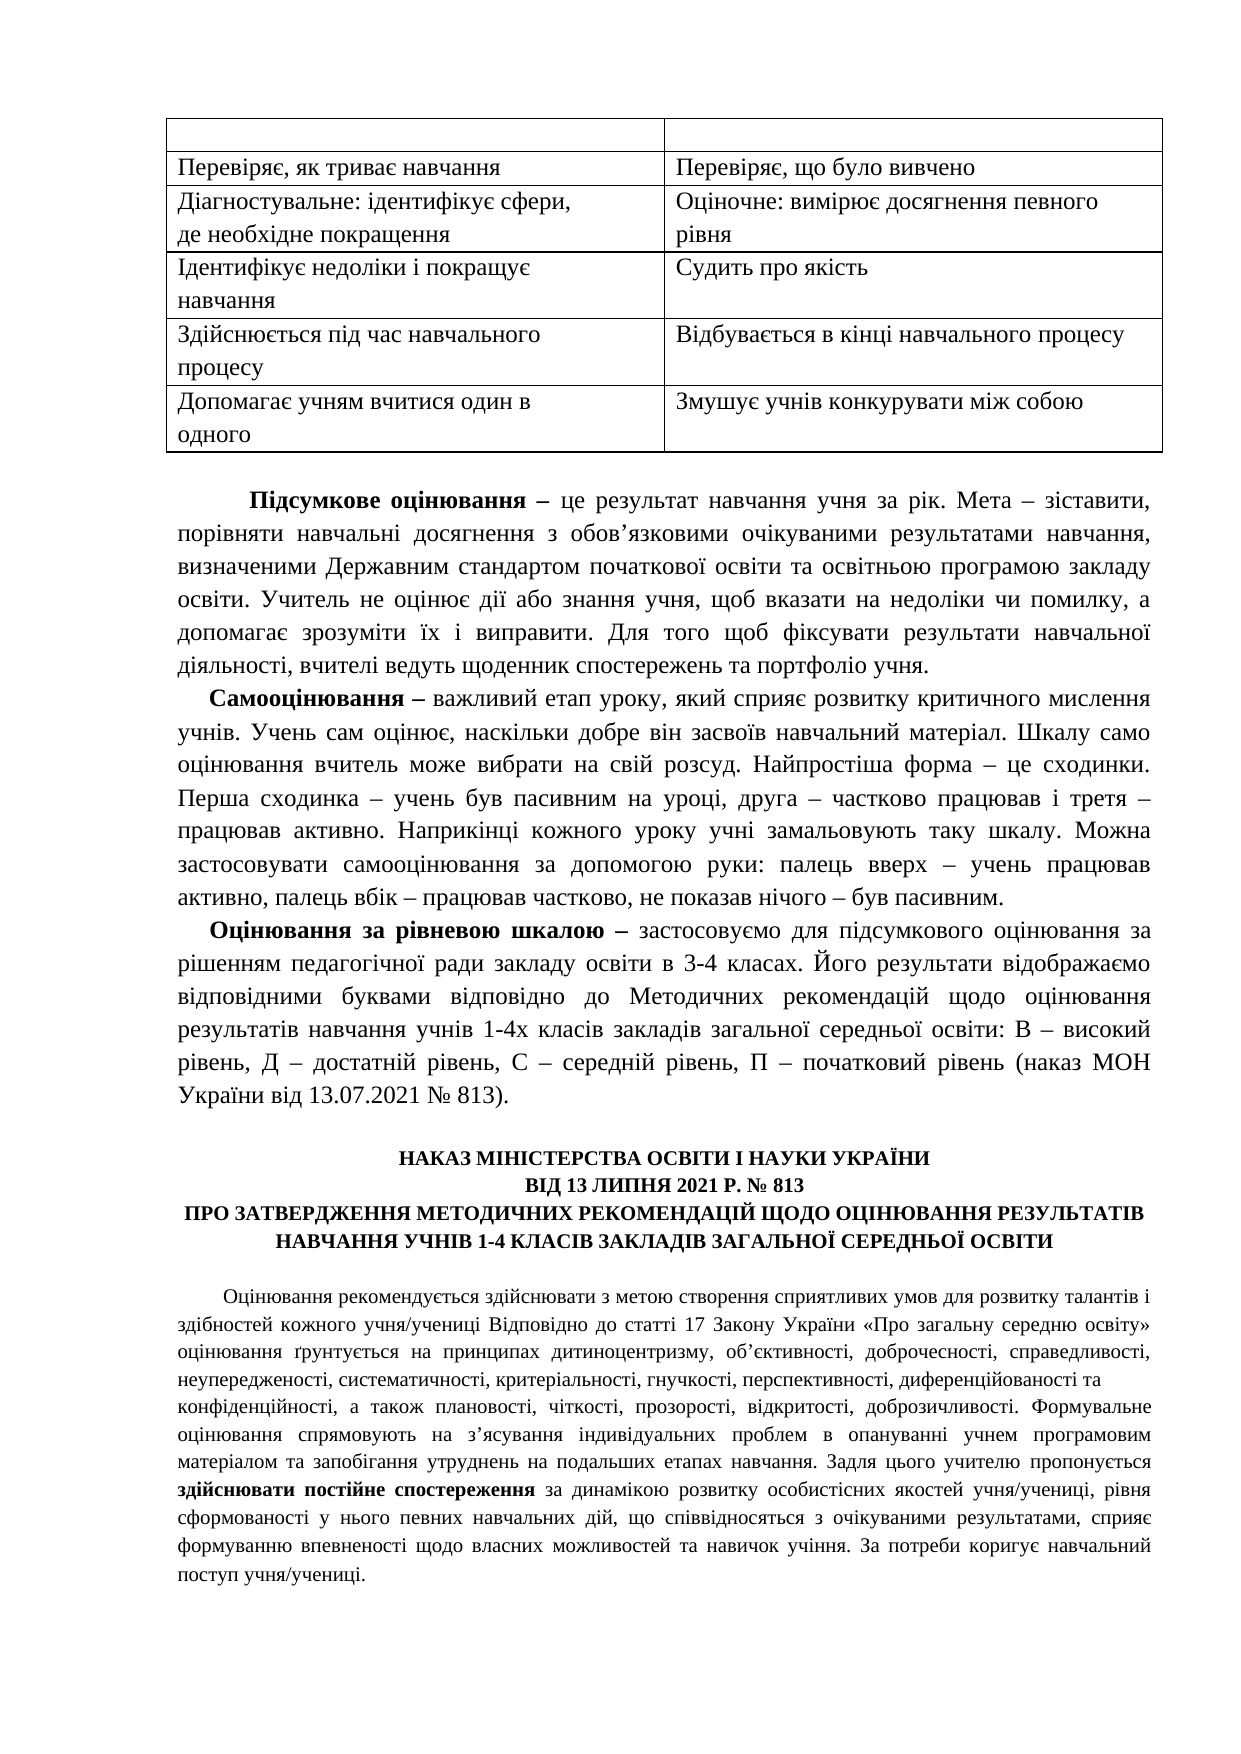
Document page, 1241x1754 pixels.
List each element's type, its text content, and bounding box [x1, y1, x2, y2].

table_cell Відбувається в кінці навчального процесу [665, 319, 1162, 385]
table_cell Перевіряє, як триває навчання [167, 152, 664, 185]
text НАВЧАННЯ УЧНІВ 1-4 КЛАСІВ ЗАКЛАДІВ ЗАГАЛЬНОЇ СЕРЕДНЬОЇ ОСВІТИ [177, 1229, 1152, 1253]
text конфіденційності, а також плановості, чіткості, прозорості, відкритості, доброзичливості. Формувальне оцінювання спрямовують на з’ясування індивідуальних проблем в опануванні учнем програмовим матеріалом та запобігання утруднень на подальших етапах навчання. Задля цього учителю пропонується здійснювати постійне спостереження за динамікою розвитку особистісних якостей учня/учениці, рівня сформованості у нього певних навчальних дій, що співвідносяться з очікуваними результатами, сприяє формуванню впевненості щодо власних можливостей та навичок учіння. За потреби коригує навчальний поступ учня/учениці. [177, 1394, 1152, 1586]
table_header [167, 119, 664, 151]
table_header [665, 119, 1162, 151]
table_cell Судить про якість [665, 253, 1162, 318]
text Підсумкове оцінювання – це результат навчання учня за рік. Мета – зіставити, порівняти навчальні досягнення з обов’язковими очікуваними результатами навчання, визначеними Державним стандартом початкової освіти та освітньою програмою закладу освіти. Учитель не оцінює дії або знання учня, щоб вказати на недоліки чи помилку, а допомагає зрозуміти їх і виправити. Для того щоб фіксувати результати навчальної діяльності, вчителі ведуть щоденник спостережень та портфоліо учня. [177, 485, 1152, 679]
table_cell Здійснюється під час навчального процесу [167, 319, 664, 385]
text НАКАЗ МІНІСТЕРСТВА ОСВІТИ І НАУКИ УКРАЇНИ [177, 1146, 1152, 1170]
text Оцінювання за рівневою шкалою – застосовуємо для підсумкового оцінювання за рішенням педагогічної ради закладу освіти в 3-4 класах. Його результати відображаємо відповідними буквами відповідно до Методичних рекомендацій щодо оцінювання результатів навчання учнів 1-4х класів закладів загальної середньої освіти: В – високий рівень, Д – достатній рівень, С – середній рівень, П – початковий рівень (наказ МОН України від 13.07.2021 № 813). [177, 915, 1152, 1108]
text Оцінювання рекомендується здійснювати з метою створення сприятливих умов для розвитку талантів і здібностей кожного учня/учениці Відповідно до статті 17 Закону України «Про загальну середню освіту» оцінювання ґрунтується на принципах дитиноцентризму, об’єктивності, доброчесності, справедливості, неупередженості, систематичності, критеріальності, гнучкості, перспективності, диференційованості та [177, 1284, 1152, 1391]
table_cell Перевіряє, що було вивчено [665, 152, 1162, 185]
text Самооцінювання – важливий етап уроку, який сприяє розвитку критичного мислення учнів. Учень сам оцінює, наскільки добре він засвоїв навчальний матеріал. Шкалу само оцінювання вчитель може вибрати на свій розсуд. Найпростіша форма – це сходинки. Перша сходинка – учень був пасивним на уроці, друга – частково працював і третя – працював активно. Наприкінці кожного уроку учні замальовують таку шкалу. Можна застосовувати самооцінювання за допомогою руки: палець вверх – учень працював активно, палець вбік – працював частково, не показав нічого – був пасивним. [177, 683, 1152, 910]
text ВІД 13 ЛИПНЯ 2021 Р. № 813 [177, 1173, 1152, 1197]
table_cell Змушує учнів конкурувати між собою [665, 386, 1162, 451]
text ПРО ЗАТВЕРДЖЕННЯ МЕТОДИЧНИХ РЕКОМЕНДАЦІЙ ЩОДО ОЦІНЮВАННЯ РЕЗУЛЬТАТІВ [177, 1201, 1152, 1225]
table_cell Ідентифікує недоліки і покращує навчання [167, 253, 664, 318]
table_cell Діагностувальне: ідентифікує сфери, де необхідне покращення [167, 186, 664, 251]
table_cell Допомагає учням вчитися один в одного [167, 386, 664, 451]
table_cell Оціночне: вимірює досягнення певного рівня [665, 186, 1162, 251]
